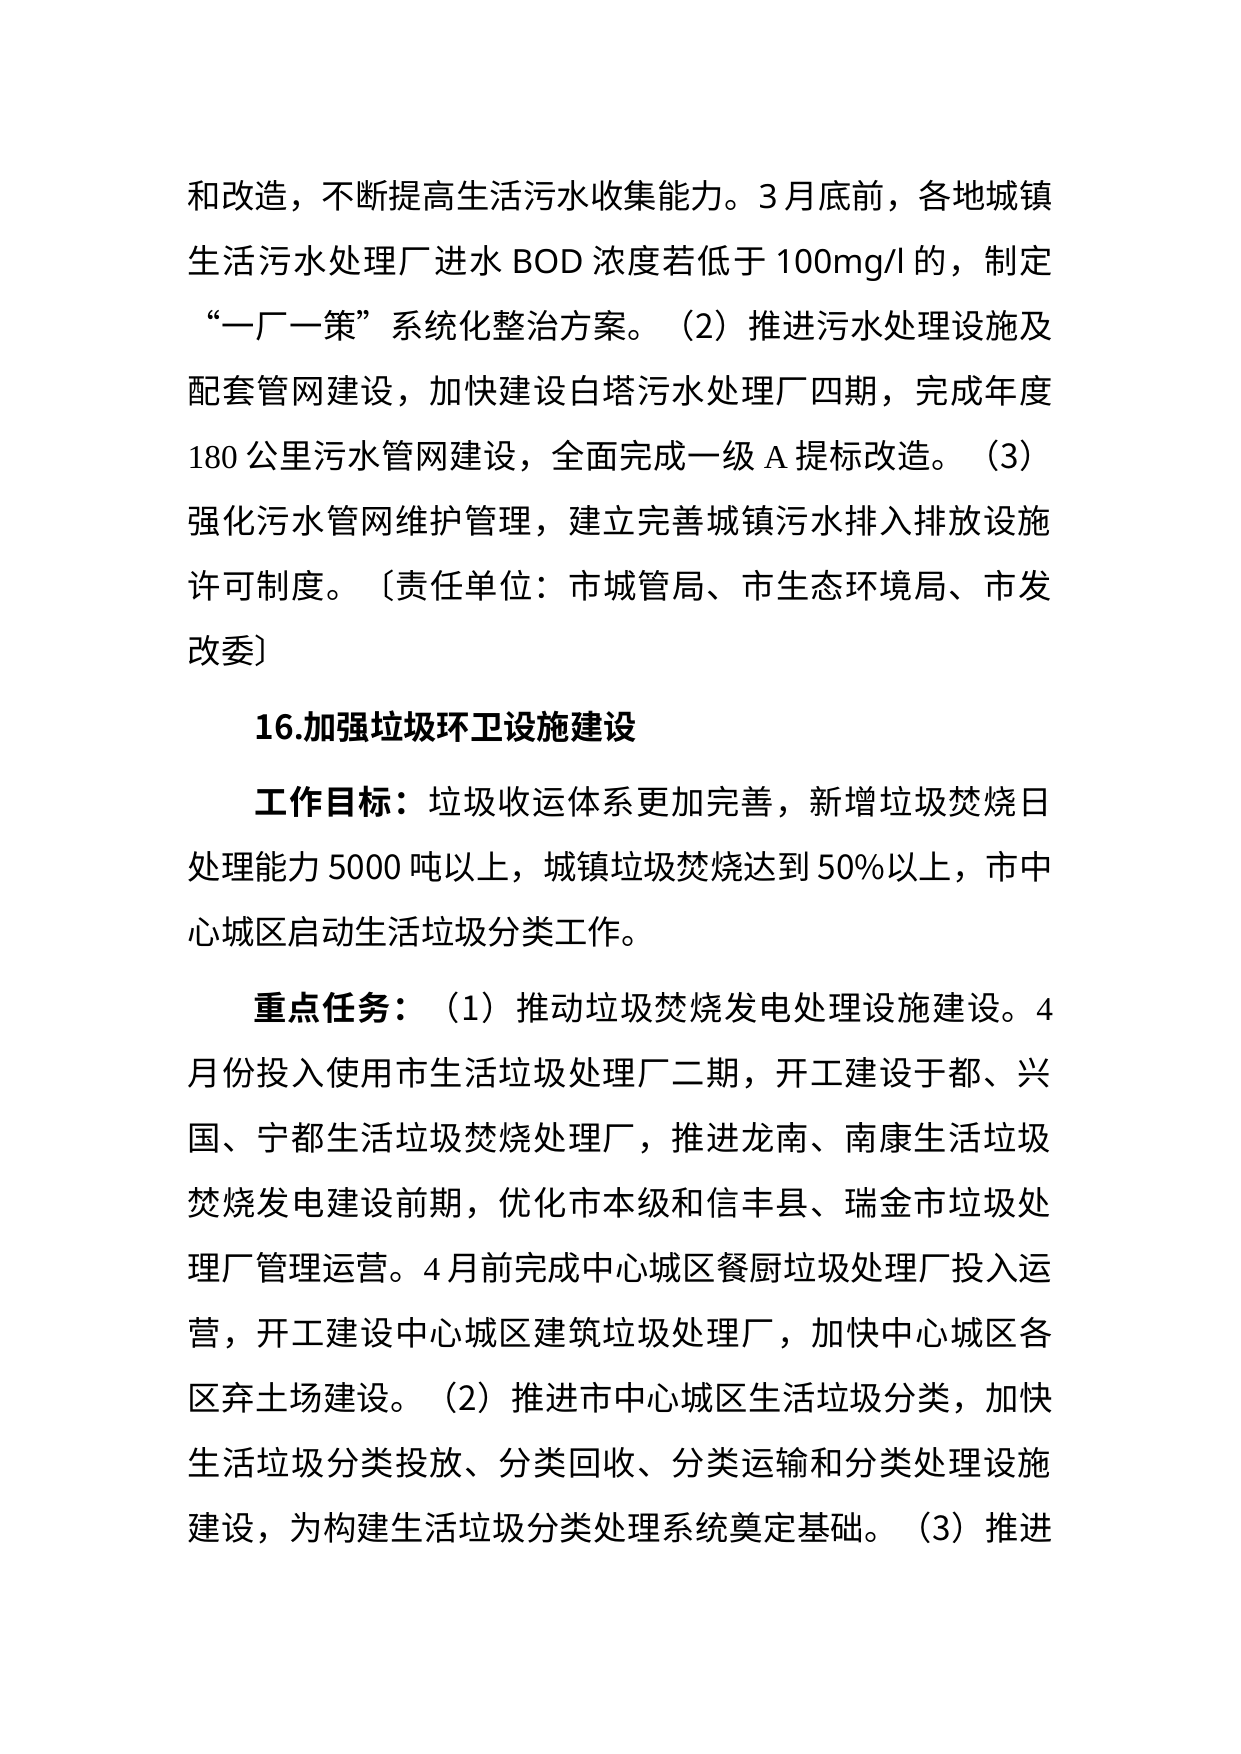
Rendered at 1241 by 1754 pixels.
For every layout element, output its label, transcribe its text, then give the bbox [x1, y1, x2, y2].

text 工作目标：垃圾收运体系更加完善，新增垃圾焚烧日处理能力5000吨以上，城镇垃圾焚烧达到50%以上，市中心城区启动生活垃圾分类工作。 [187, 768, 1053, 963]
text 16.加强垃圾环卫设施建设 [187, 692, 1053, 757]
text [187, 973, 1053, 1558]
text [187, 162, 1053, 682]
